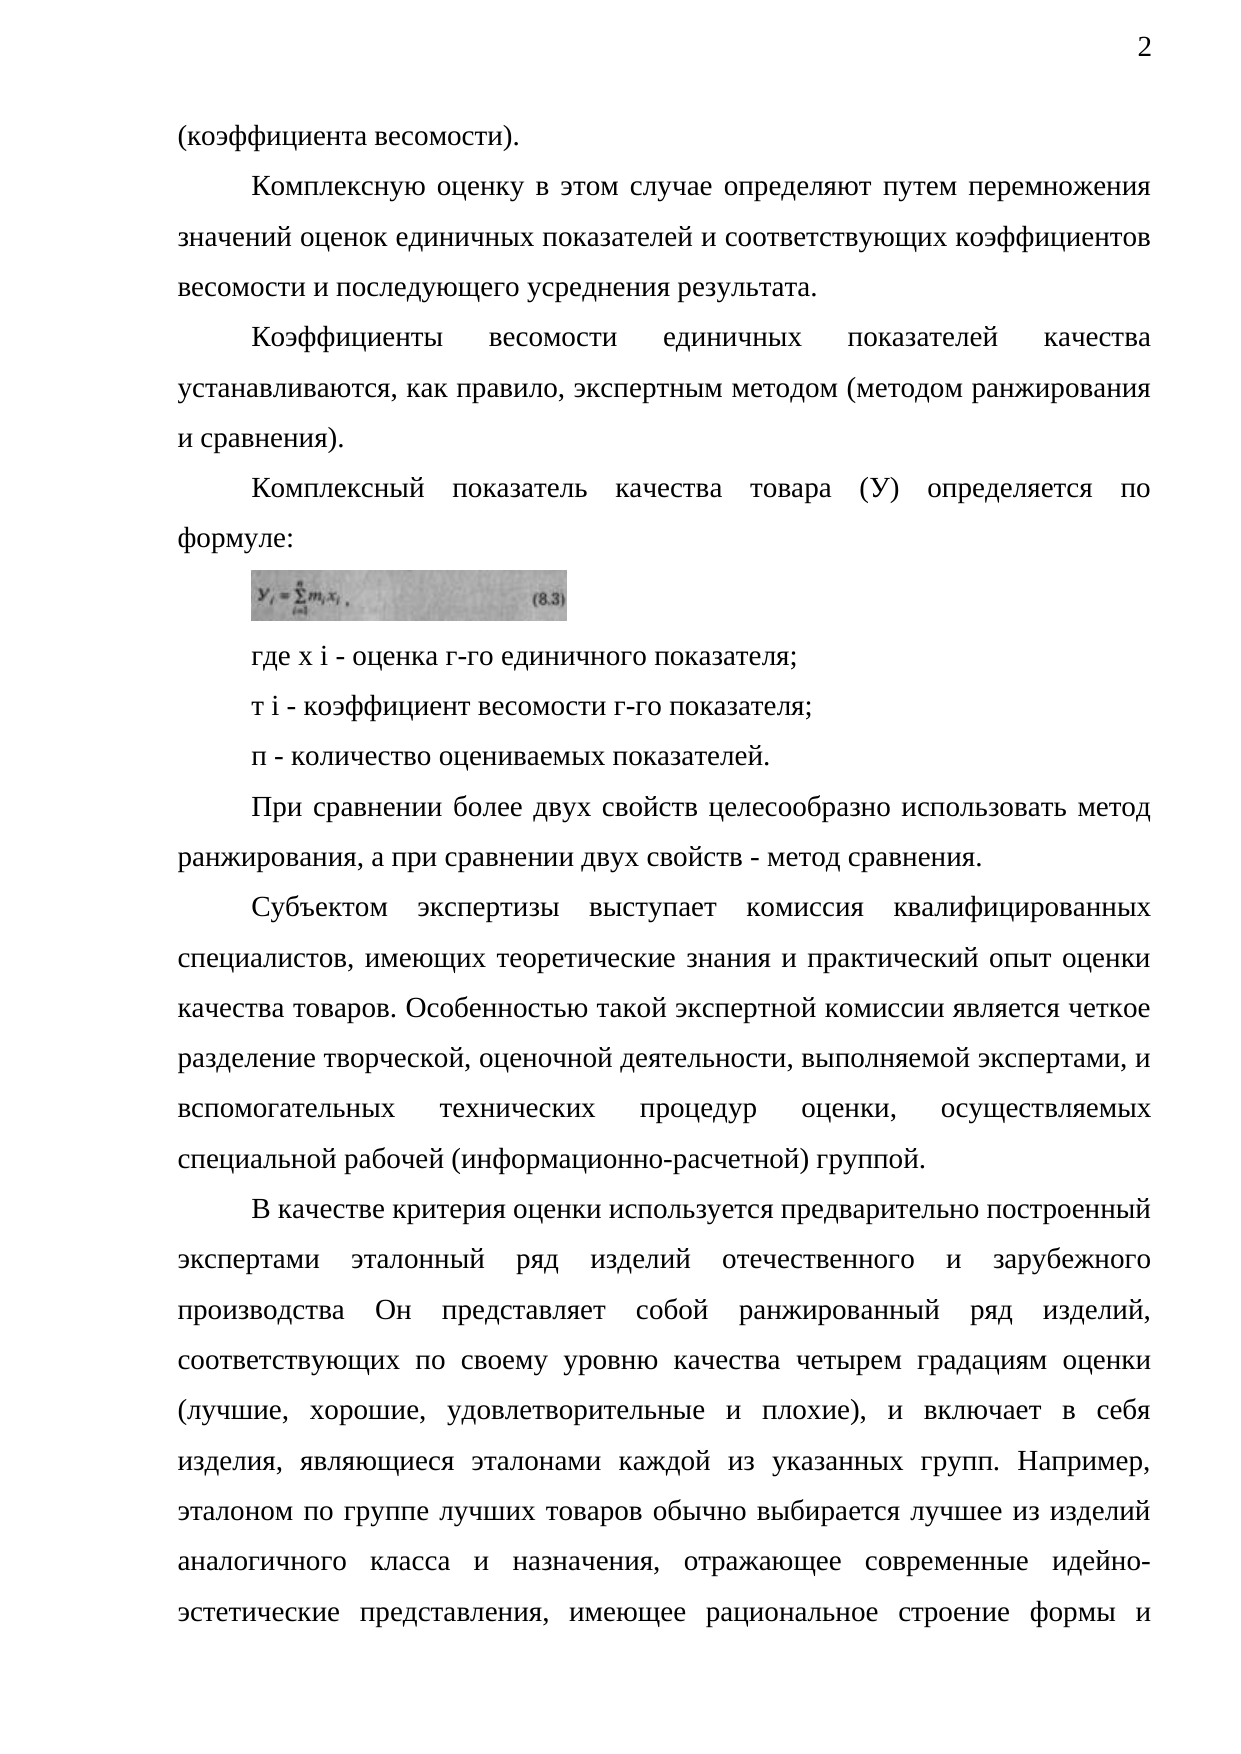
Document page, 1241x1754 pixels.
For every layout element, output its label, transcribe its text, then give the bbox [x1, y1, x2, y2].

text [177, 118, 1152, 152]
text Комплексную оценку в этом случае определяют путем перемножения значений оценок единичных показателей и соответствующих коэффициентов весомости и последующего усреднения результата. [177, 168, 1152, 303]
text п - количество оцениваемых показателей. [177, 738, 1152, 772]
text Субъектом экспертизы выступает комиссия квалифицированных специалистов, имеющих теоретические знания и практический опыт оценки качества товаров. Особенностью такой экспертной комиссии является четкое разделение творческой, оценочной деятельности, выполняемой экспертами, и вспомогательных технических процедур оценки, осуществляемых специальной рабочей (информационно-расчетной) группой. [177, 889, 1152, 1174]
text т i - коэффициент весомости г-го показателя; [177, 688, 1152, 722]
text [177, 1191, 1152, 1627]
text При сравнении более двух свойств целесообразно использовать метод ранжирования, а при сравнении двух свойств - метод сравнения. [177, 789, 1152, 873]
text Коэффициенты весомости единичных показателей качества устанавливаются, как правило, экспертным методом (методом ранжирования и сравнения). [177, 319, 1152, 453]
text Комплексный показатель качества товара (У) определяется по формуле: [177, 470, 1152, 554]
picture [251, 570, 567, 621]
text где х i - оценка г-го единичного показателя; [177, 638, 1152, 671]
